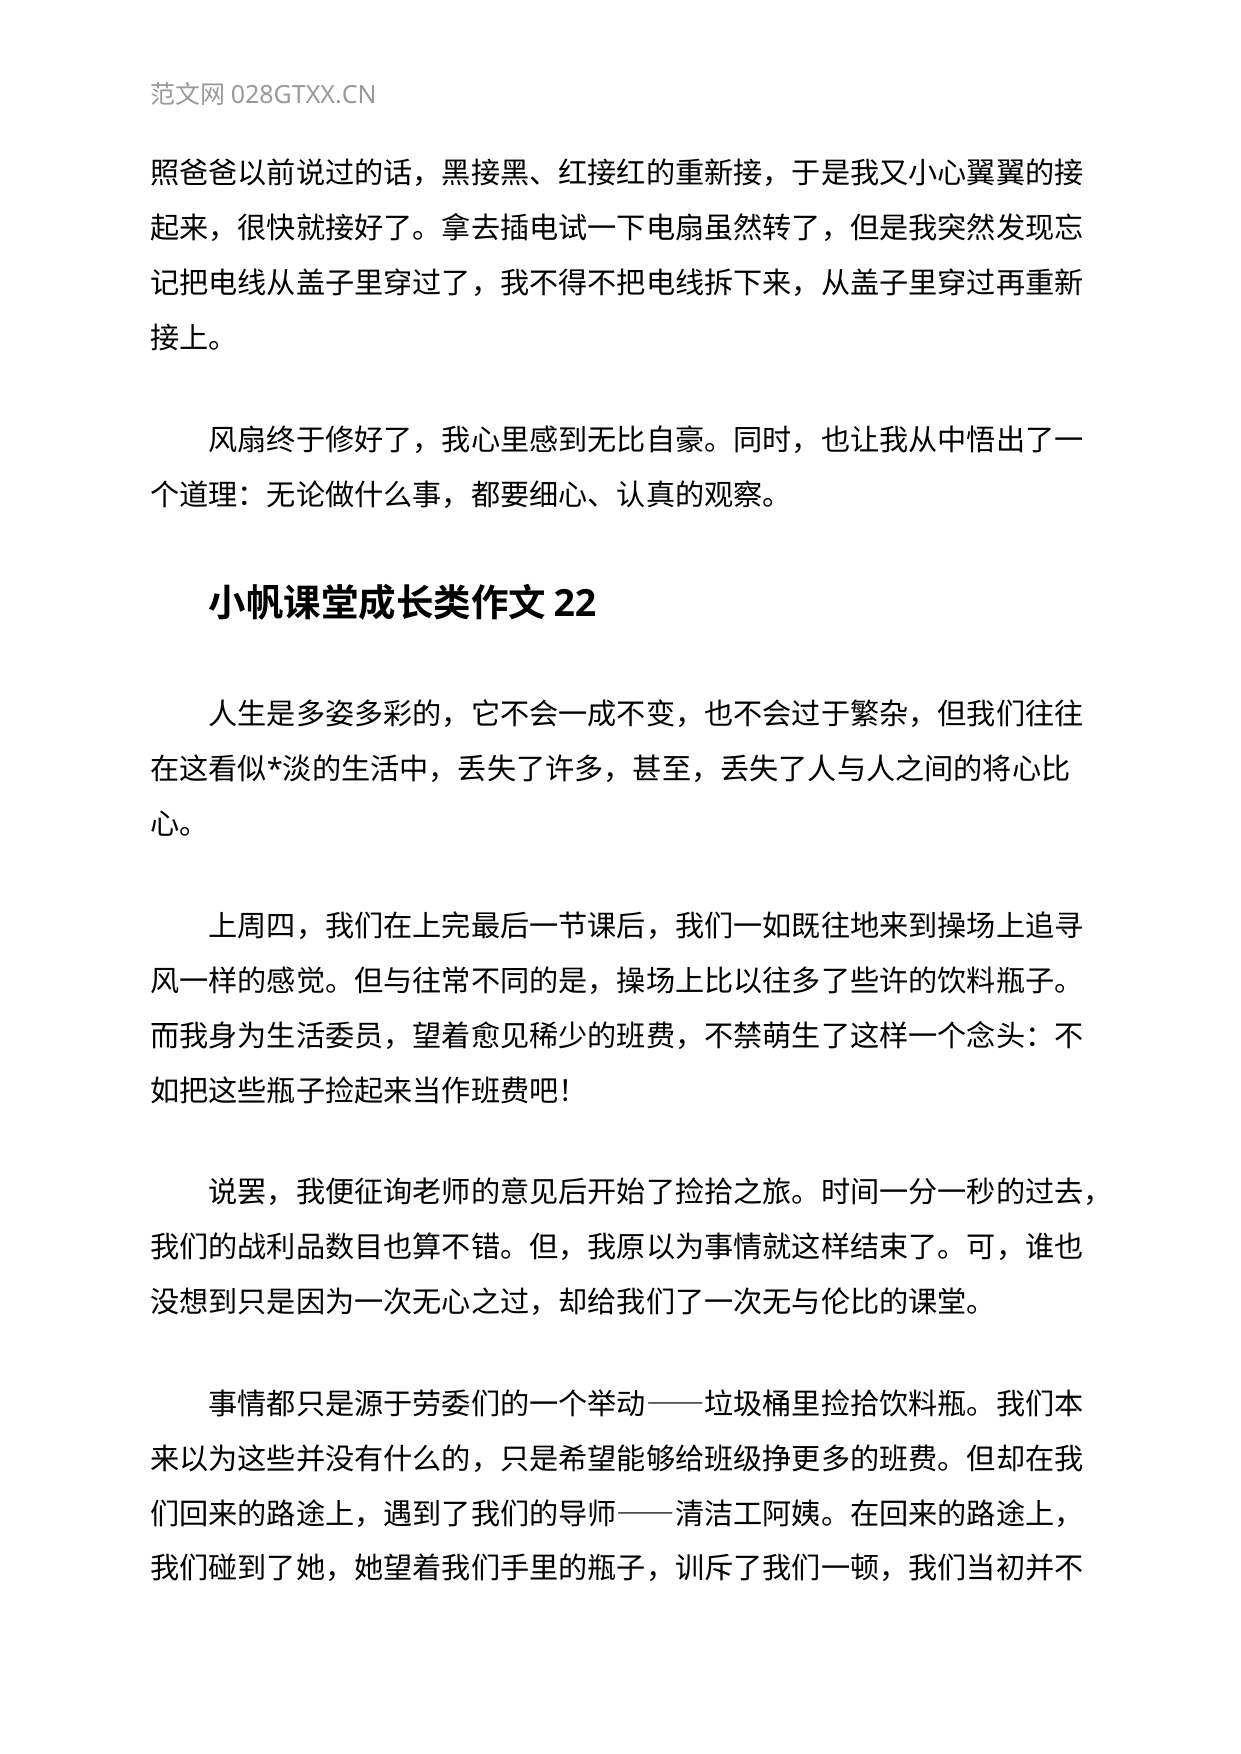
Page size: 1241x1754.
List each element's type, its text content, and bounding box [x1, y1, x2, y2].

text 人生是多姿多彩的，它不会一成不变，也不会过于繁杂，但我们往往在这看似*淡的生活中，丢失了许多，甚至，丢失了人与人之间的将心比心。 [150, 691, 1090, 843]
text 小帆课堂成长类作文22 [150, 573, 1090, 628]
text 上周四，我们在上完最后一节课后，我们一如既往地来到操场上追寻风一样的感觉。但与往常不同的是，操场上比以往多了些许的饮料瓶子。而我身为生活委员，望着愈见稀少的班费，不禁萌生了这样一个念头：不如把这些瓶子捡起来当作班费吧！ [150, 902, 1090, 1109]
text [150, 1380, 1090, 1587]
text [150, 150, 1090, 357]
text 说罢，我便征询老师的意见后开始了捡拾之旅。时间一分一秒的过去，我们的战利品数目也算不错。但，我原以为事情就这样结束了。可，谁也没想到只是因为一次无心之过，却给我们了一次无与伦比的课堂。 [150, 1169, 1090, 1321]
text 风扇终于修好了，我心里感到无比自豪。同时，也让我从中悟出了一个道理：无论做什么事，都要细心、认真的观察。 [150, 416, 1090, 514]
